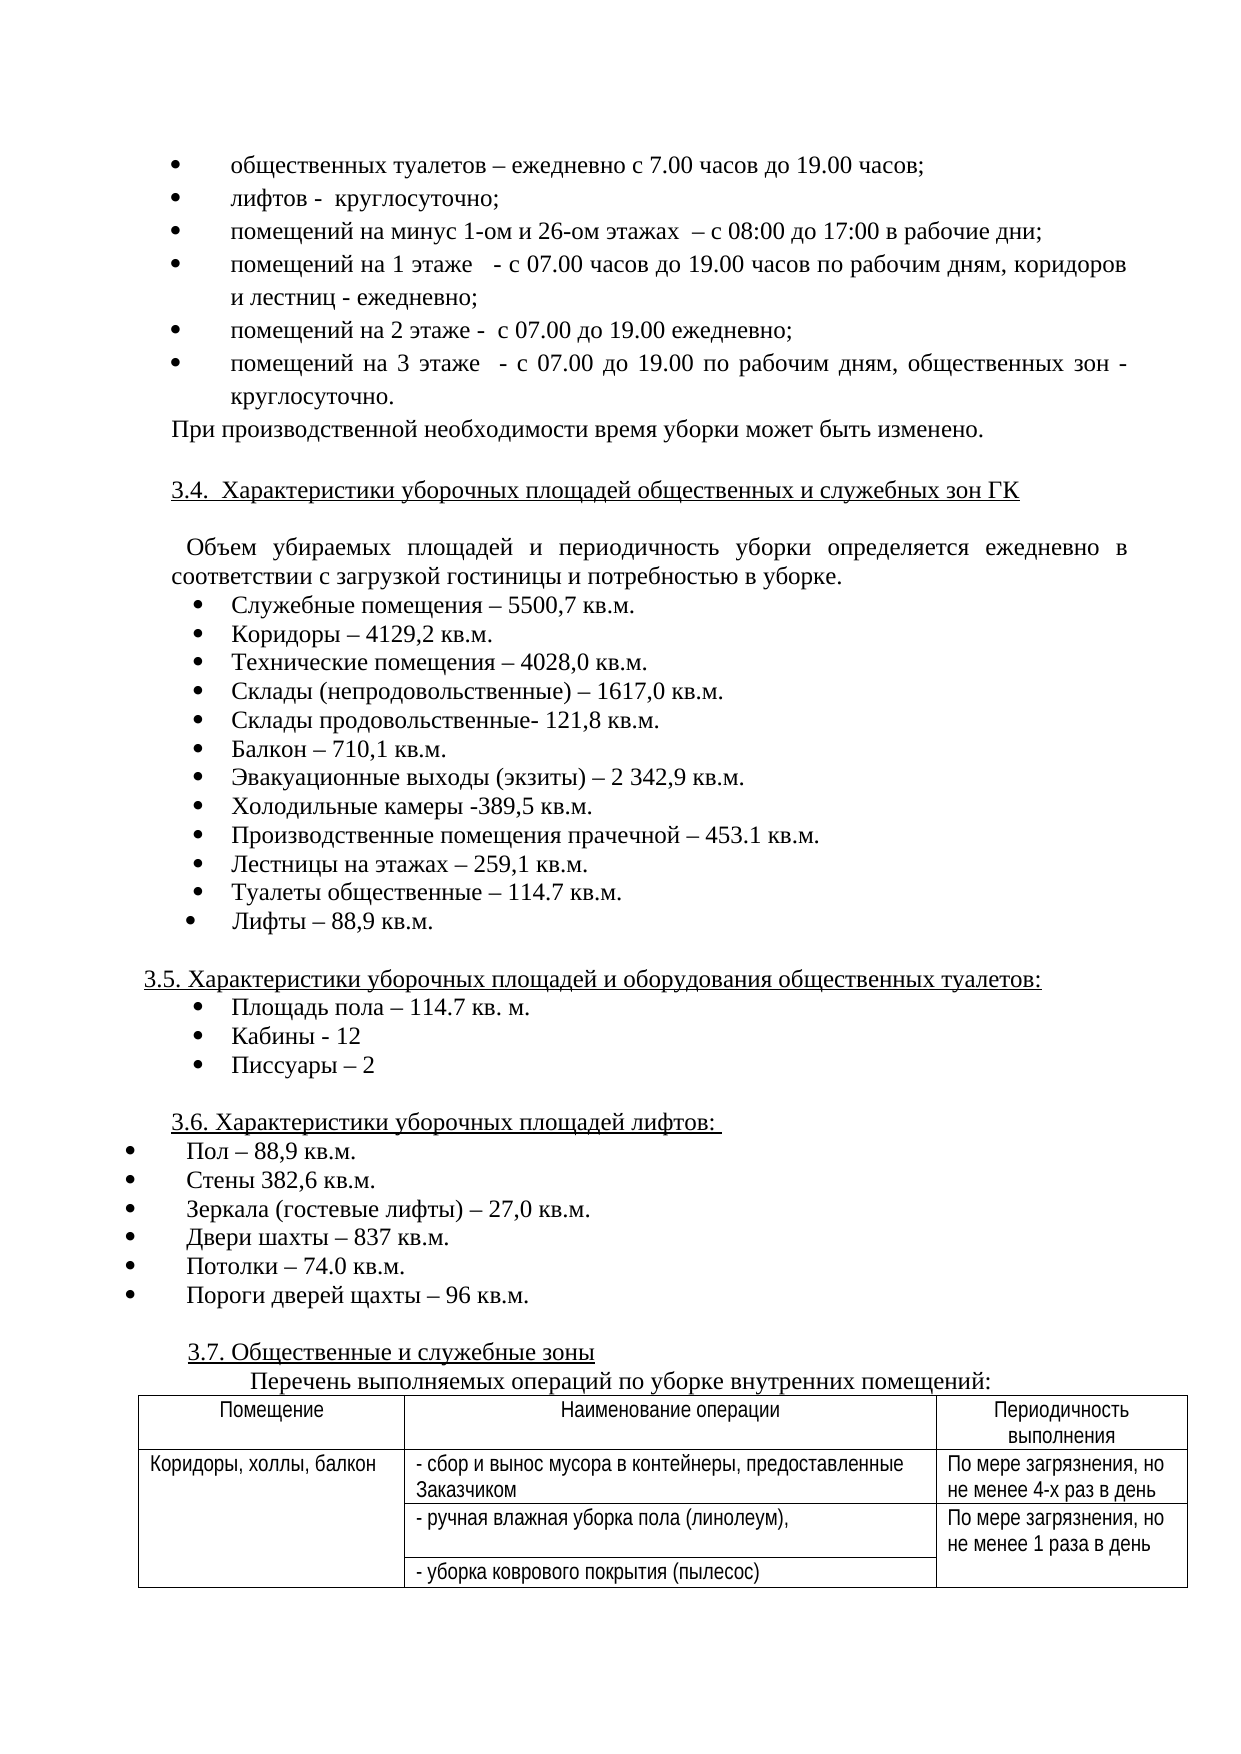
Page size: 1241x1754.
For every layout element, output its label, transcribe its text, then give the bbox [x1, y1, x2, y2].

list Пол – 88,9 кв.м. [112, 1136, 1128, 1165]
text Перечень выполняемых операций по уборке внутренних помещений: [53, 1366, 1128, 1395]
list Балкон – 710,1 кв.м. [193, 734, 1128, 762]
list Площадь пола – 114.7 кв. м. [193, 992, 1128, 1021]
table_cell По мере загрязнения, но не менее 4-х раз в день [937, 1450, 1187, 1502]
list Туалеты общественные – 114.7 кв.м. [193, 877, 1128, 906]
list Холодильные камеры -389,5 кв.м. [193, 791, 1128, 820]
table_header Наименование операции [405, 1396, 936, 1449]
list помещений на 1 этаже - с 07.00 часов до 19.00 часов по рабочим дням, коридоров и лестниц - ежедневно; [171, 249, 1128, 311]
list Производственные помещения прачечной – 453.1 кв.м. [193, 820, 1128, 849]
list Кабины - 12 [193, 1021, 1128, 1050]
table_cell - ручная влажная уборка пола (линолеум), [405, 1504, 936, 1557]
text Объем убираемых площадей и периодичность уборки определяется ежедневно в соответствии с загрузкой гостиницы и потребностью в уборке. [171, 532, 1128, 590]
text При производственной необходимости время уборки может быть изменено. [112, 414, 1128, 443]
text 3.7. Общественные и служебные зоны [187, 1337, 1128, 1366]
list Потолки – 74.0 кв.м. [112, 1251, 1128, 1280]
list Стены 382,6 кв.м. [112, 1165, 1128, 1194]
list лифтов - круглосуточно; [171, 183, 1128, 212]
list Служебные помещения – 5500,7 кв.м. [193, 590, 1128, 619]
list Писсуары – 2 [193, 1050, 1128, 1079]
list Лифты – 88,9 кв.м. [186, 906, 1128, 935]
table_cell По мере загрязнения, но не менее 1 раза в день [937, 1504, 1187, 1587]
list помещений на минус 1-ом и 26-ом этажах – с 08:00 до 17:00 в рабочие дни; [171, 216, 1128, 245]
text 3.4. Характеристики уборочных площадей общественных и служебных зон ГК [53, 475, 1128, 504]
list Эвакуационные выходы (экзиты) – 2 342,9 кв.м. [193, 762, 1128, 791]
list Склады продовольственные- 121,8 кв.м. [193, 705, 1128, 734]
list помещений на 2 этаже - с 07.00 до 19.00 ежедневно; [171, 315, 1128, 344]
table_cell - сбор и вынос мусора в контейнеры, предоставленные Заказчиком [405, 1450, 936, 1502]
table_cell Коридоры, холлы, балкон [139, 1450, 404, 1587]
list Лестницы на этажах – 259,1 кв.м. [193, 849, 1128, 877]
list помещений на 3 этаже - с 07.00 до 19.00 по рабочим дням, общественных зон - круглосуточно. [171, 348, 1128, 410]
list общественных туалетов – ежедневно с 7.00 часов до 19.00 часов; [171, 150, 1128, 179]
list Технические помещения – 4028,0 кв.м. [193, 647, 1128, 676]
list Зеркала (гостевые лифты) – 27,0 кв.м. [112, 1194, 1128, 1222]
list Коридоры – 4129,2 кв.м. [193, 619, 1128, 647]
table_header Помещение [139, 1396, 404, 1449]
text 3.5. Характеристики уборочных площадей и оборудования общественных туалетов: [112, 964, 1128, 992]
list Двери шахты – 837 кв.м. [112, 1222, 1128, 1251]
text 3.6. Характеристики уборочных площадей лифтов: [171, 1107, 1128, 1136]
table_header Периодичность выполнения [937, 1396, 1187, 1449]
table_cell - уборка коврового покрытия (пылесос) [405, 1558, 936, 1587]
list Пороги дверей щахты – 96 кв.м. [112, 1280, 1128, 1309]
list Склады (непродовольственные) – 1617,0 кв.м. [193, 676, 1128, 705]
